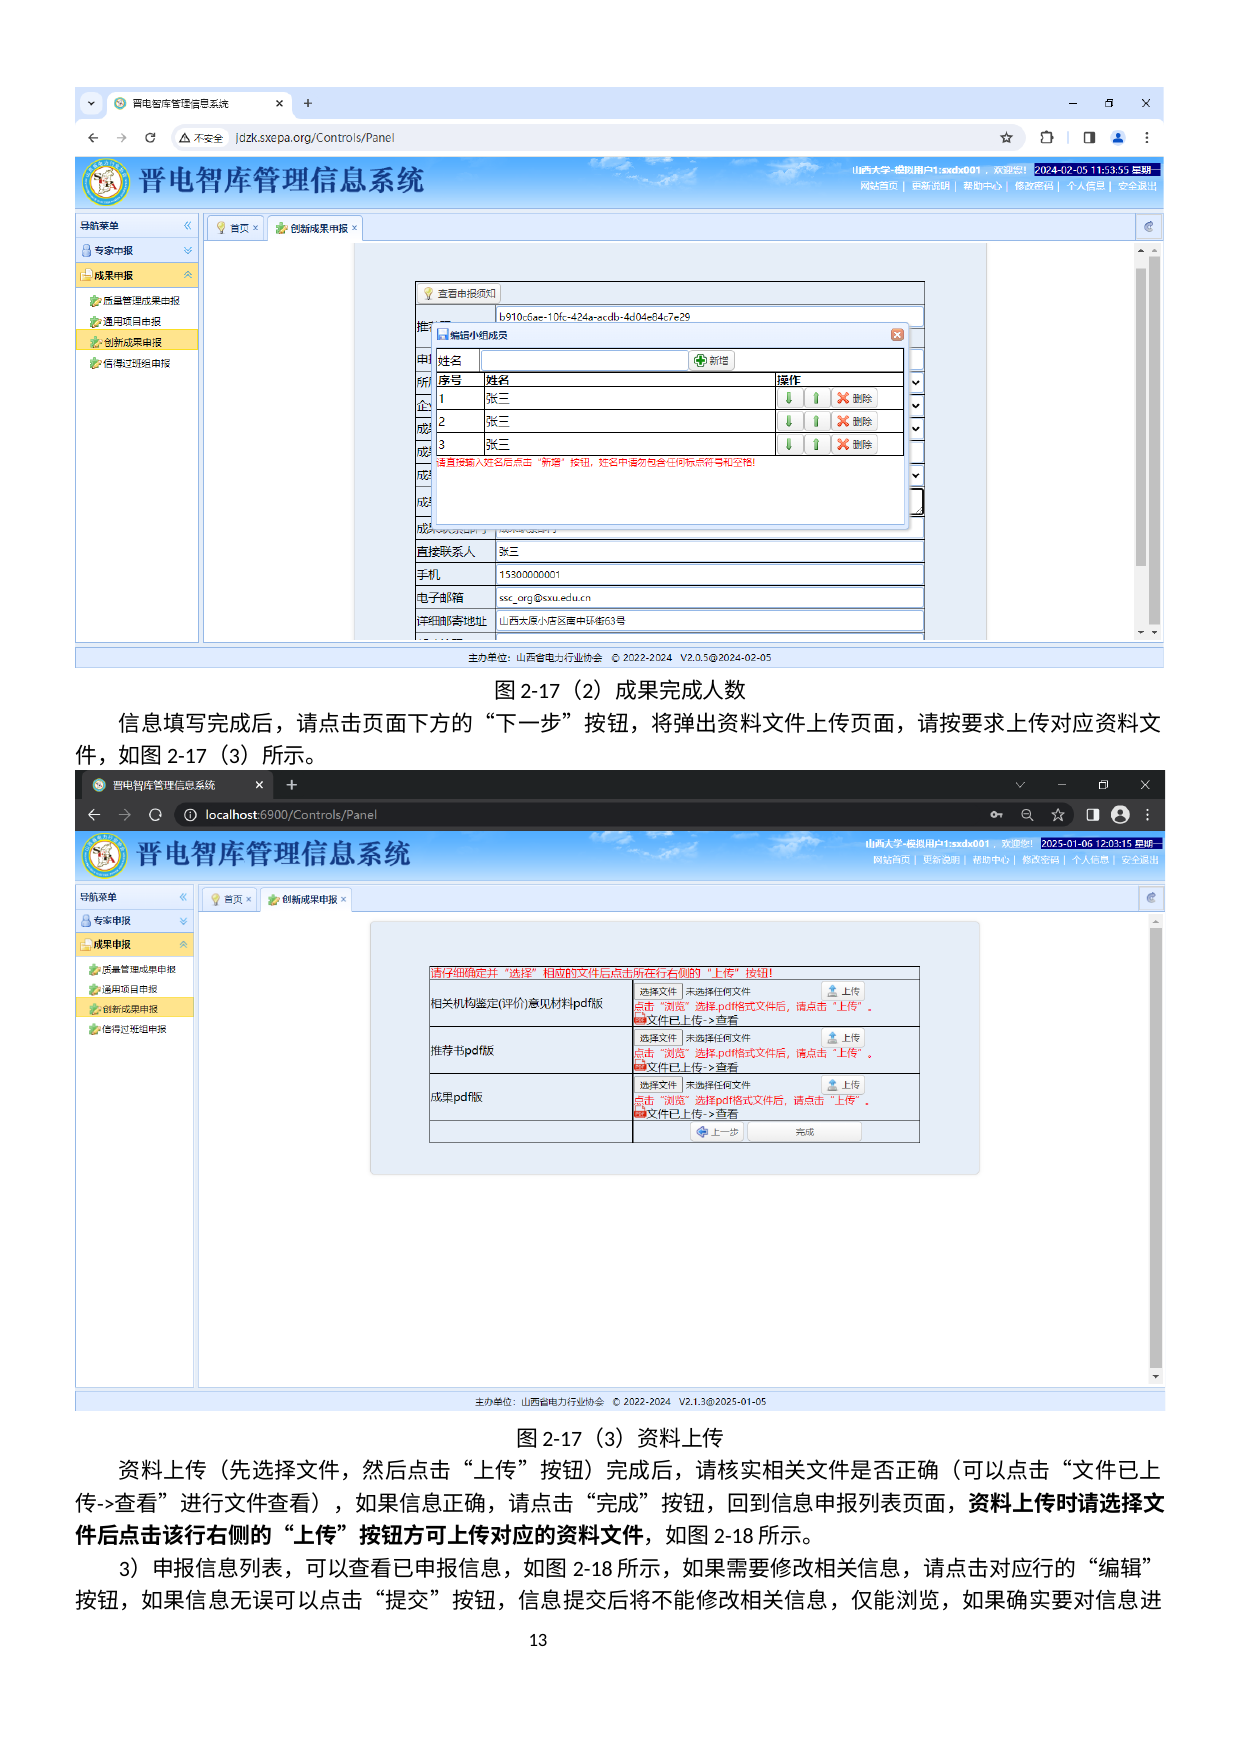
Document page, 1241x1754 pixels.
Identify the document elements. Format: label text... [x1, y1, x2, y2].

list 图2-17（2）成果完成人数 [75, 673, 1165, 705]
list 信息填写完成后，请点击页面下方的“下一步”按钮，将弹出资料文件上传页面，请按要求上传对应资料文件，如图2-17（3）所示。 [75, 705, 1165, 770]
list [75, 1550, 1165, 1615]
list 资料上传（先选择文件，然后点击“上传”按钮）完成后，请核实相关文件是否正确（可以点击“文件已上传->查看”进行文件查看），如果信息正确，请点击“完成”按钮，回到信息申报列表页面，资料上传时请选择文件后点击该行右侧的“上传”按钮方可上传对应的资料文件，如图2-18所示。 [75, 1453, 1165, 1550]
picture [75, 87, 1164, 668]
picture [75, 770, 1166, 1411]
list 图2-17（3）资料上传 [75, 1420, 1165, 1453]
